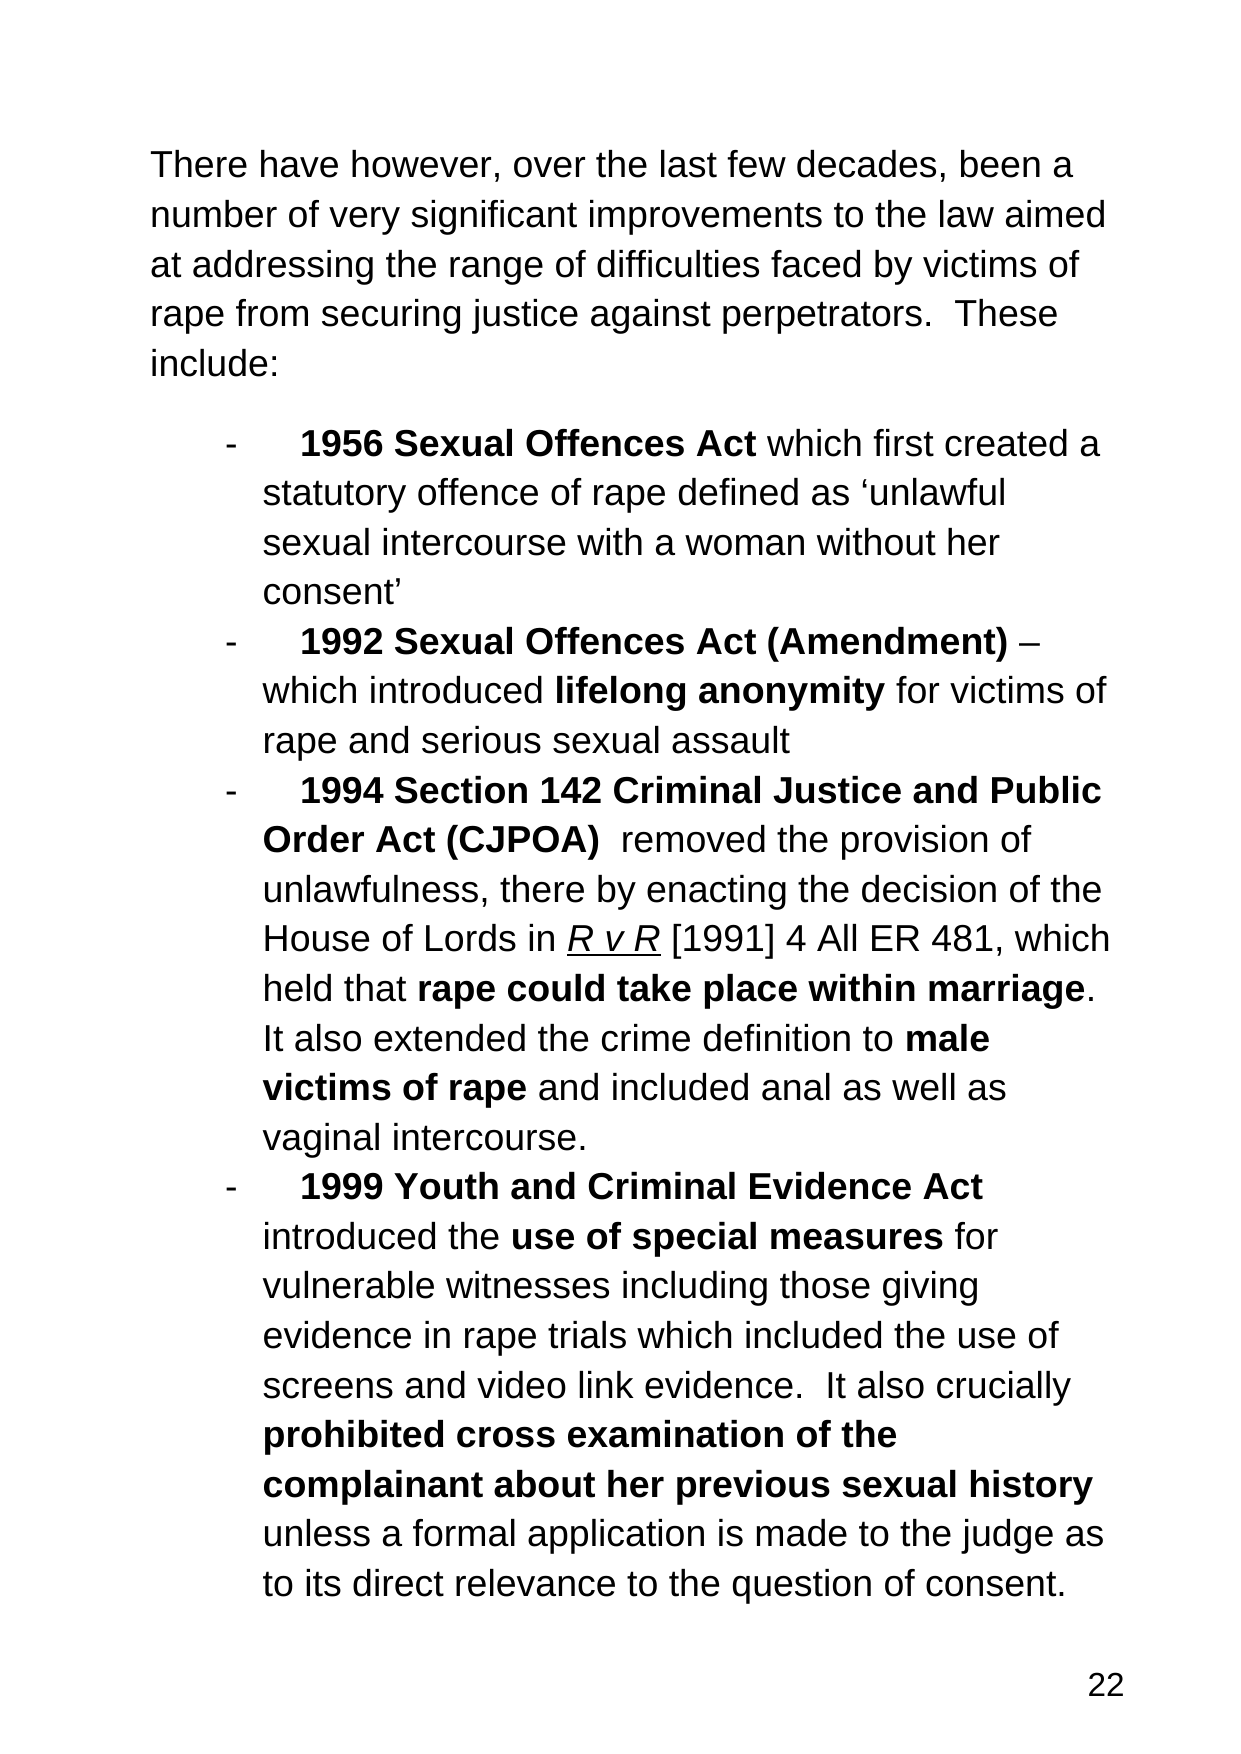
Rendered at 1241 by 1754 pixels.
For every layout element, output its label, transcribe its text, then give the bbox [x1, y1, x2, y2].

text - 1999 Youth and Criminal Evidence Act introduced the use of special measures for vulnerable witnesses including those giving evidence in rape trials which included the use of screens and video link evidence. It also crucially prohibited cross examination of the complainant about her previous sexual history unless a formal application is made to the judge as to its direct relevance to the question of consent. [225, 1164, 1124, 1604]
text There have however, over the last few decades, been a number of very significant improvements to the law aimed at addressing the range of difficulties faced by victims of rape from securing justice against perpetrators. These include: [150, 143, 1124, 384]
text - 1956 Sexual Offences Act which first created a statutory offence of rape defined as ‘unlawful sexual intercourse with a woman without her consent’ [225, 421, 1124, 613]
text - 1992 Sexual Offences Act (Amendment) – which introduced lifelong anonymity for victims of rape and serious sexual assault [225, 619, 1124, 761]
text - 1994 Section 142 Criminal Justice and Public Order Act (CJPOA) removed the provision of unlawfulness, there by enacting the decision of the House of Lords in R v R [1991] 4 All ER 481, which held that rape could take place within marriage. It also extended the crime definition to male victims of rape and included anal as well as vaginal intercourse. [225, 768, 1124, 1158]
